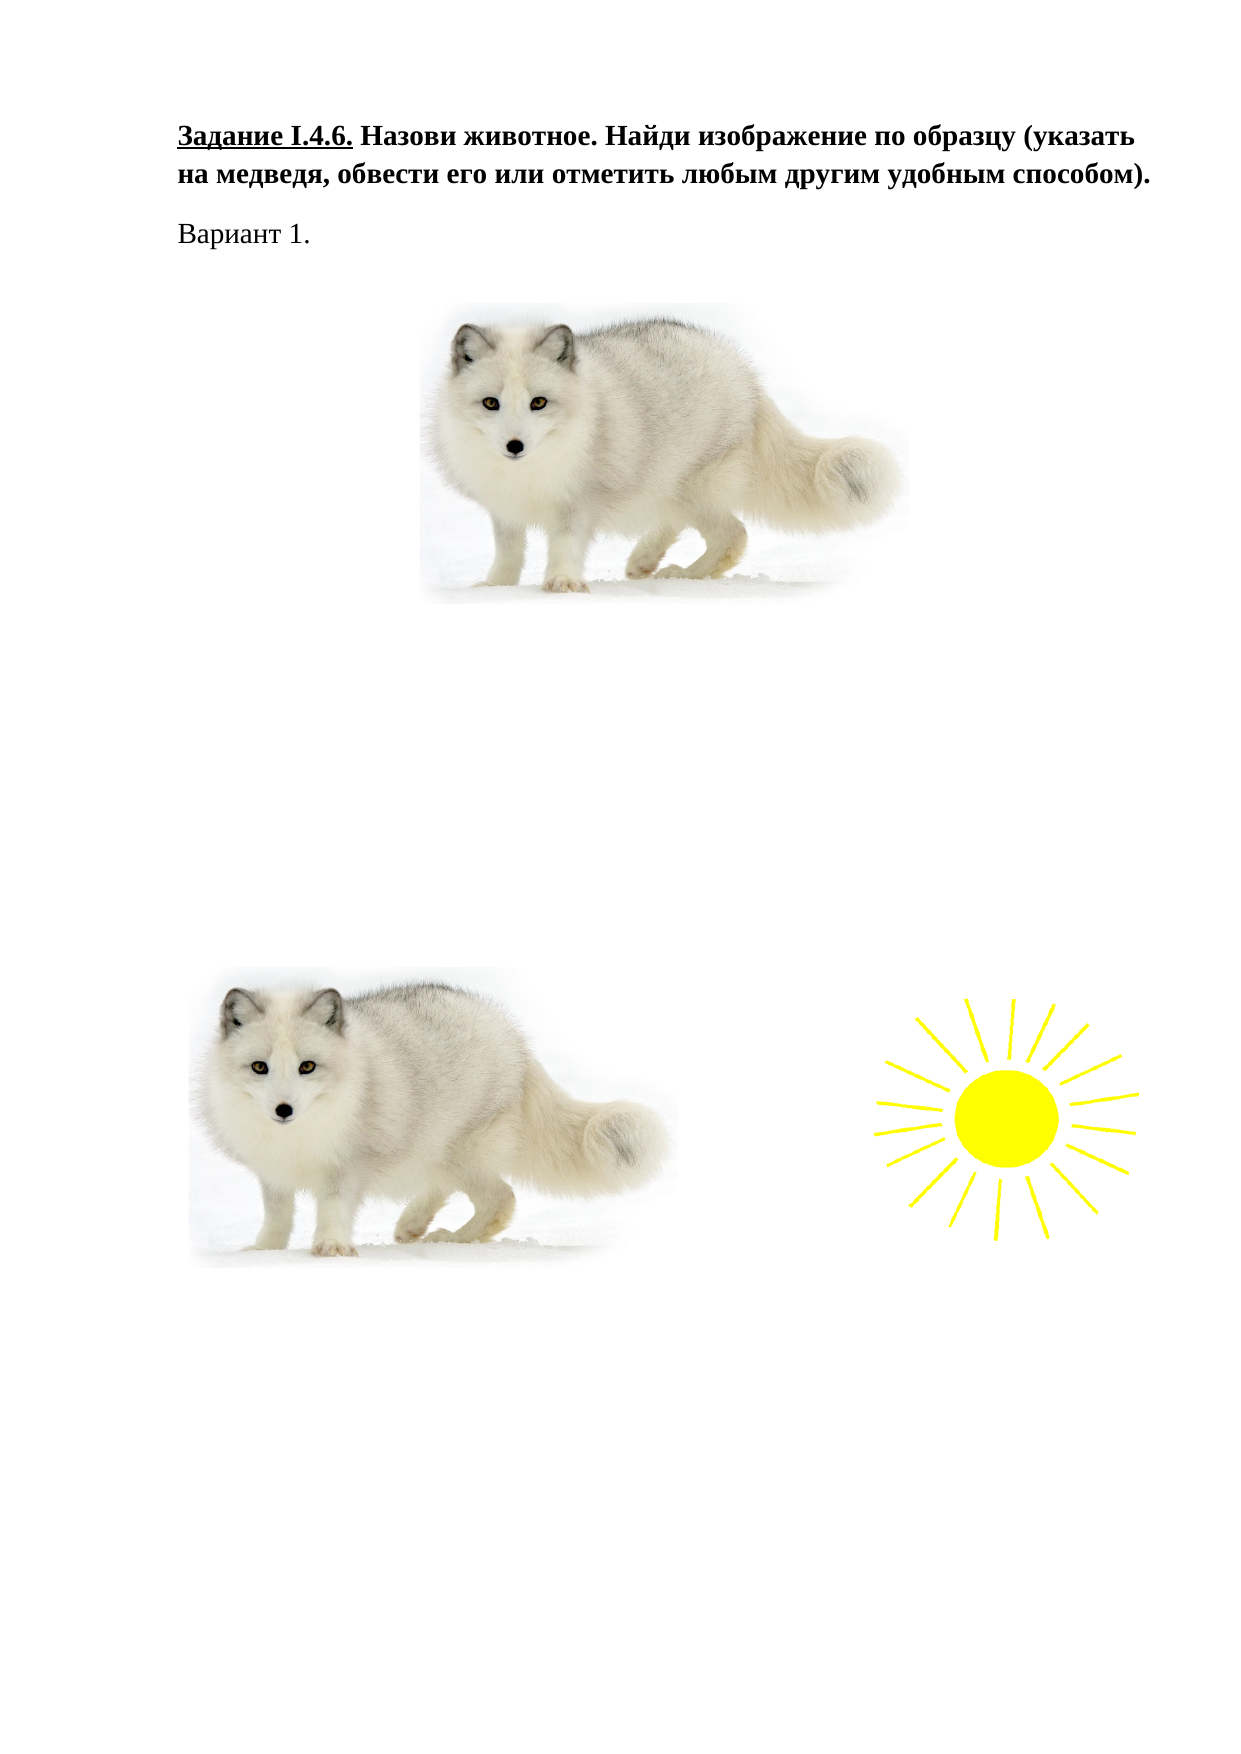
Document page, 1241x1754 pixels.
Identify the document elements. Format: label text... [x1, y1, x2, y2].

picture [419, 303, 910, 604]
picture [188, 967, 679, 1268]
picture [870, 995, 1141, 1243]
table_header [177, 275, 1152, 771]
text Вариант 1. [177, 216, 1152, 249]
table_cell [177, 771, 716, 1295]
table_cell [716, 771, 1152, 1295]
text Задание I.4.6. Назови животное. Найди изображение по образцу (указать на медведя, обвести его или отметить любым другим удобным способом). [177, 118, 1152, 190]
